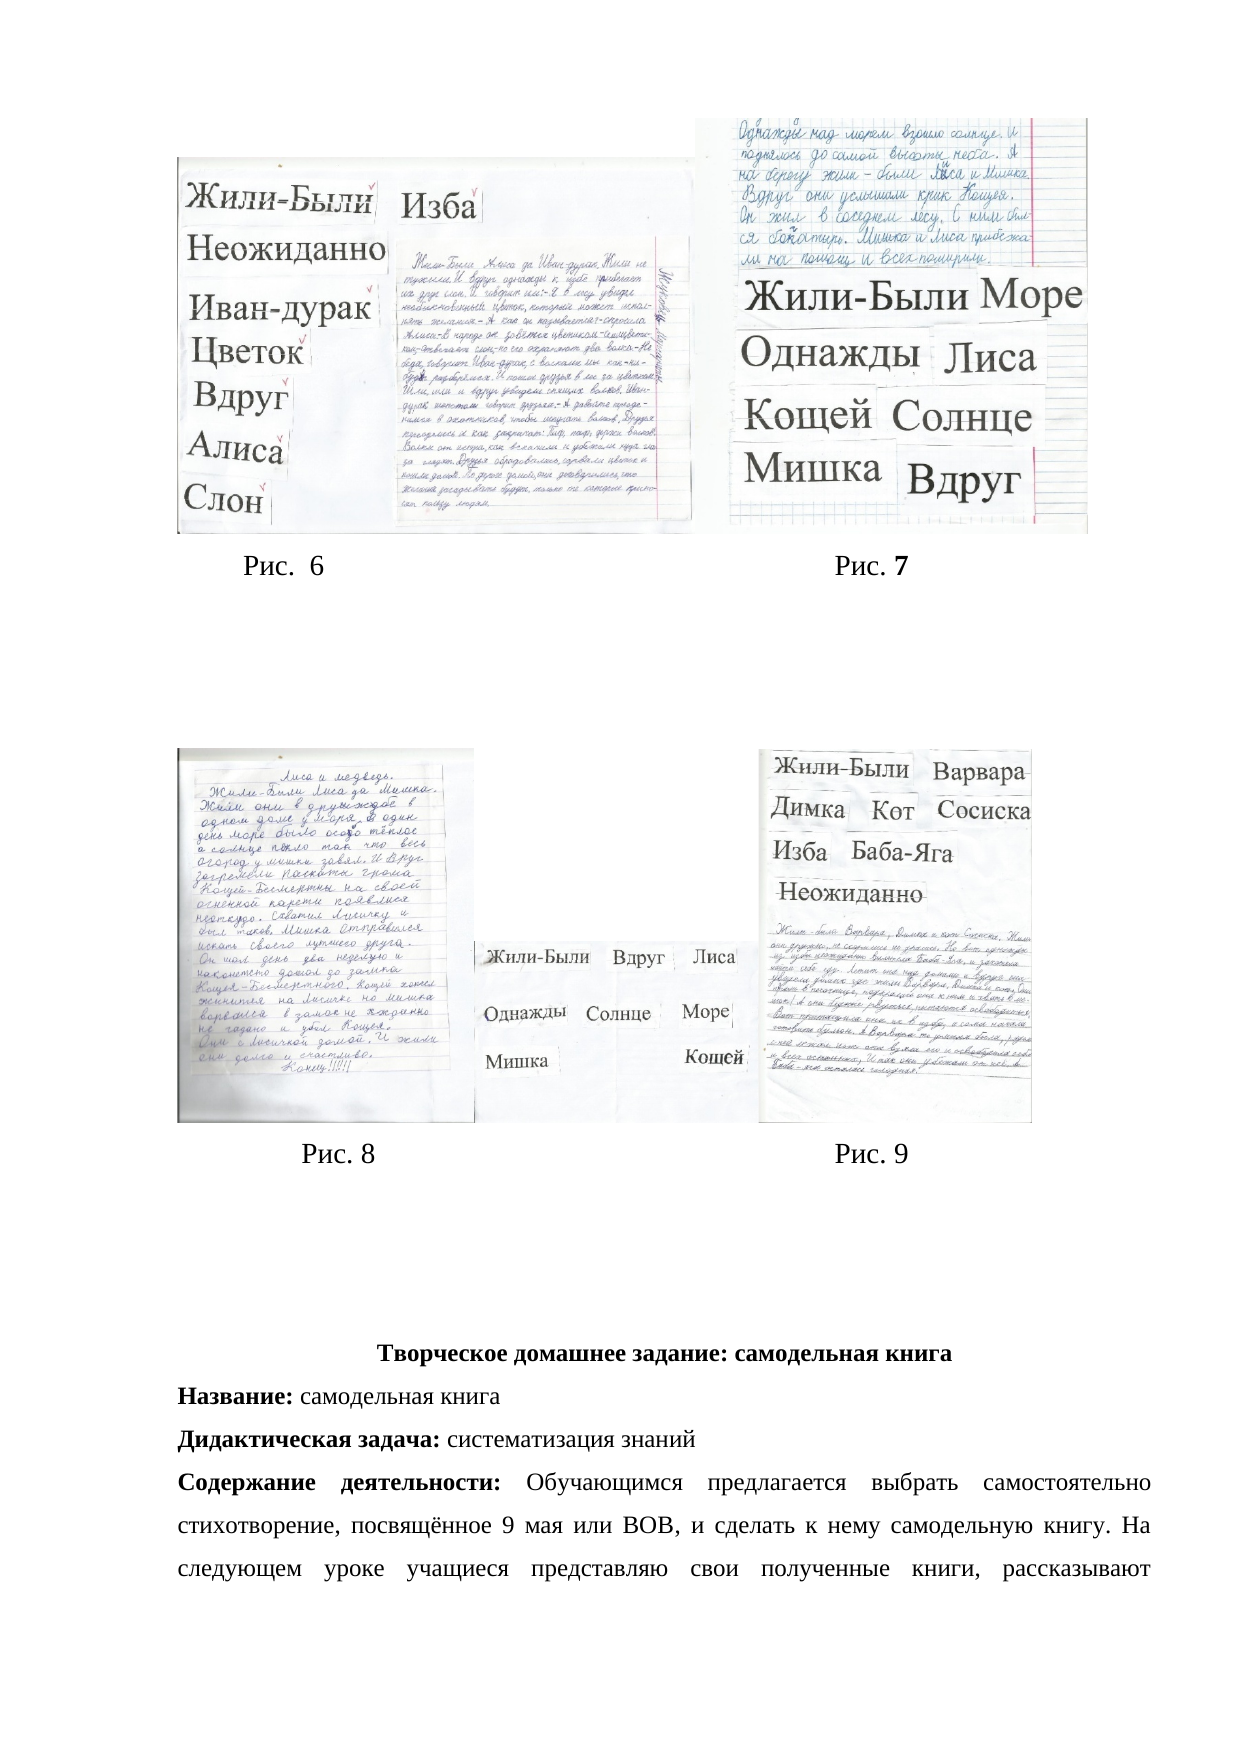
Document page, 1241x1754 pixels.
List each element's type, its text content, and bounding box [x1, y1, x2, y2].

picture [177, 748, 1032, 1123]
picture [177, 118, 1088, 534]
text Дидактическая задача: систематизация знаний [177, 1424, 1152, 1453]
text Творческое домашнее задание: самодельная книга [177, 1338, 1152, 1366]
text Название: самодельная книга [177, 1381, 1152, 1409]
text Рис. 6 Рис. 7 [177, 548, 1152, 581]
text Рис. 8 Рис. 9 [177, 1136, 1152, 1170]
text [177, 1467, 1152, 1582]
